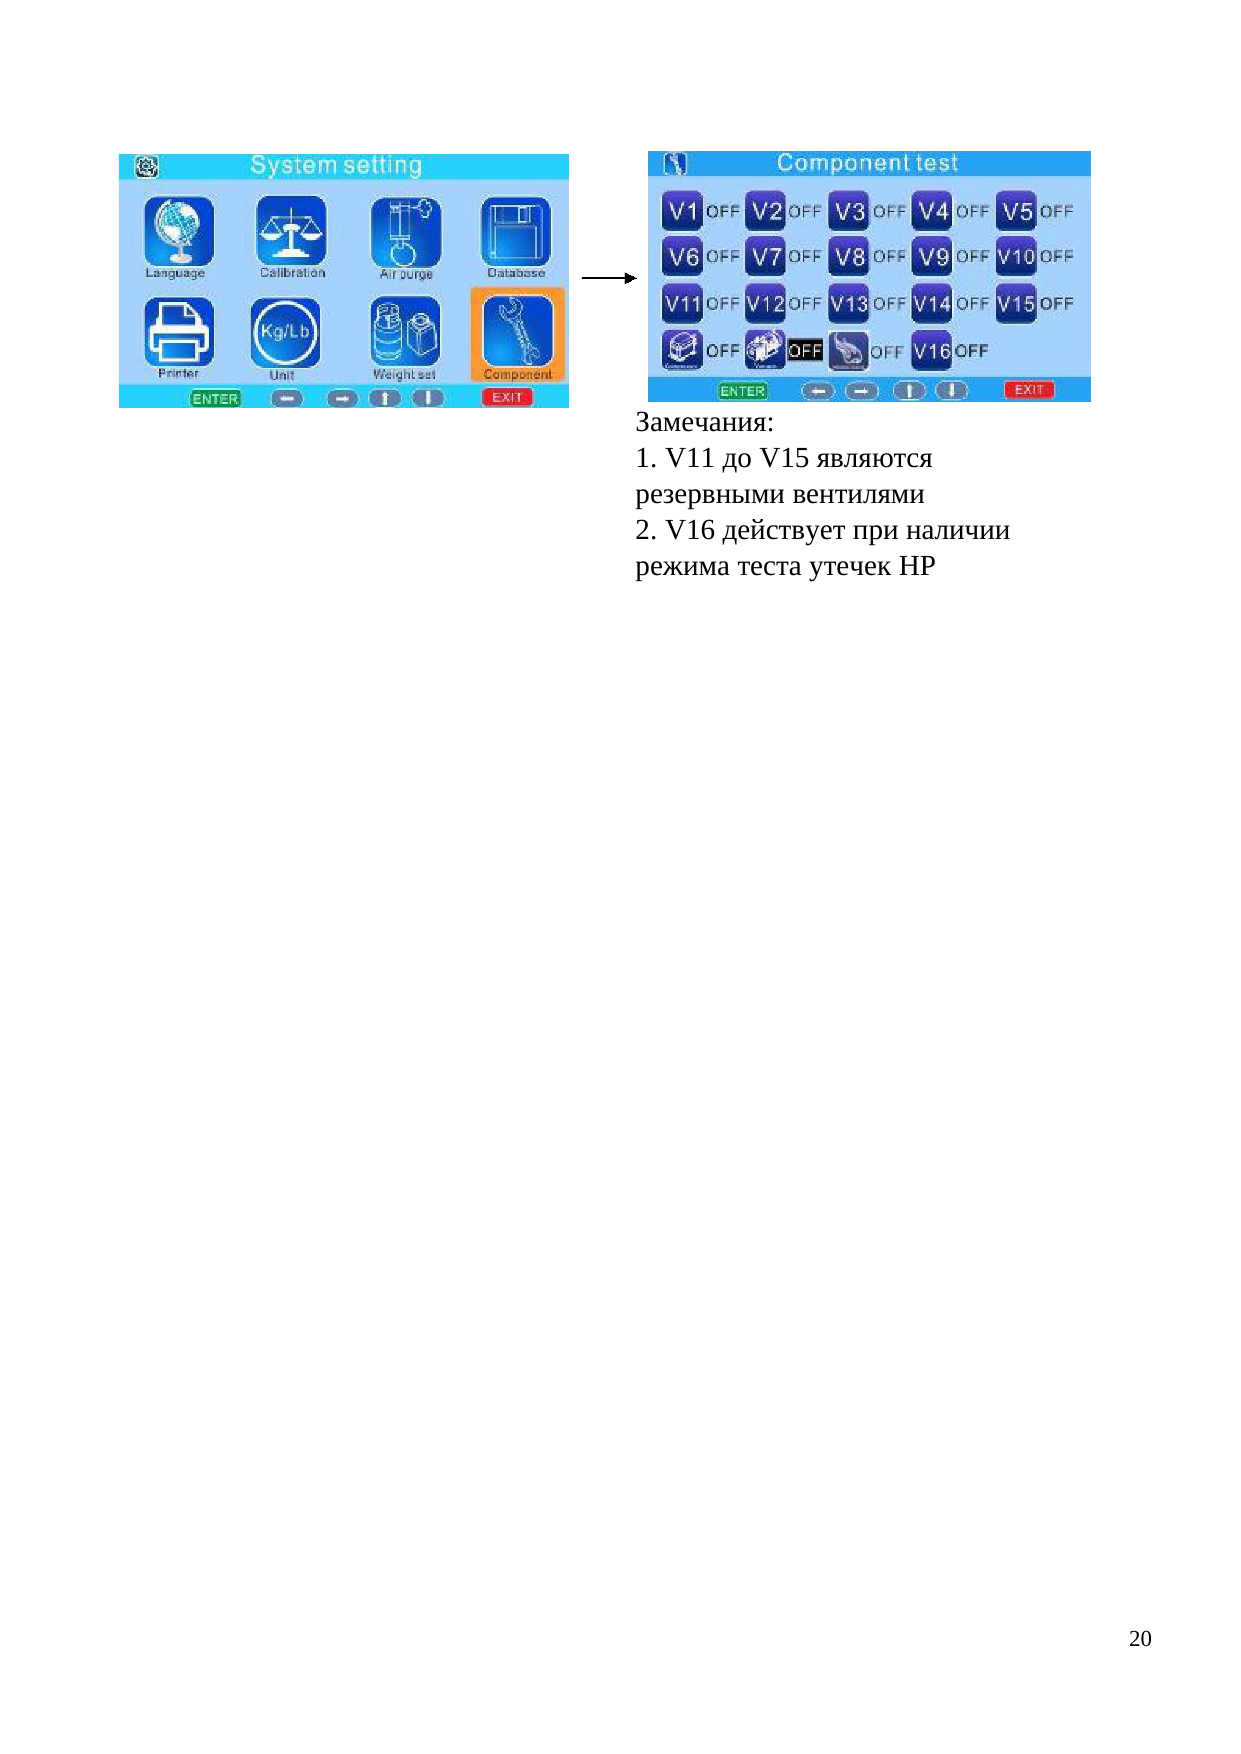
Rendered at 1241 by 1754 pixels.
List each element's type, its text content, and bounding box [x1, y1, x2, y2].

list V16 действует при наличии режима теста утечек HP [635, 512, 1112, 582]
picture [118, 151, 1091, 408]
text Замечания: [635, 404, 1167, 438]
list V11 до V15 являются резервными вентилями [635, 440, 1089, 509]
